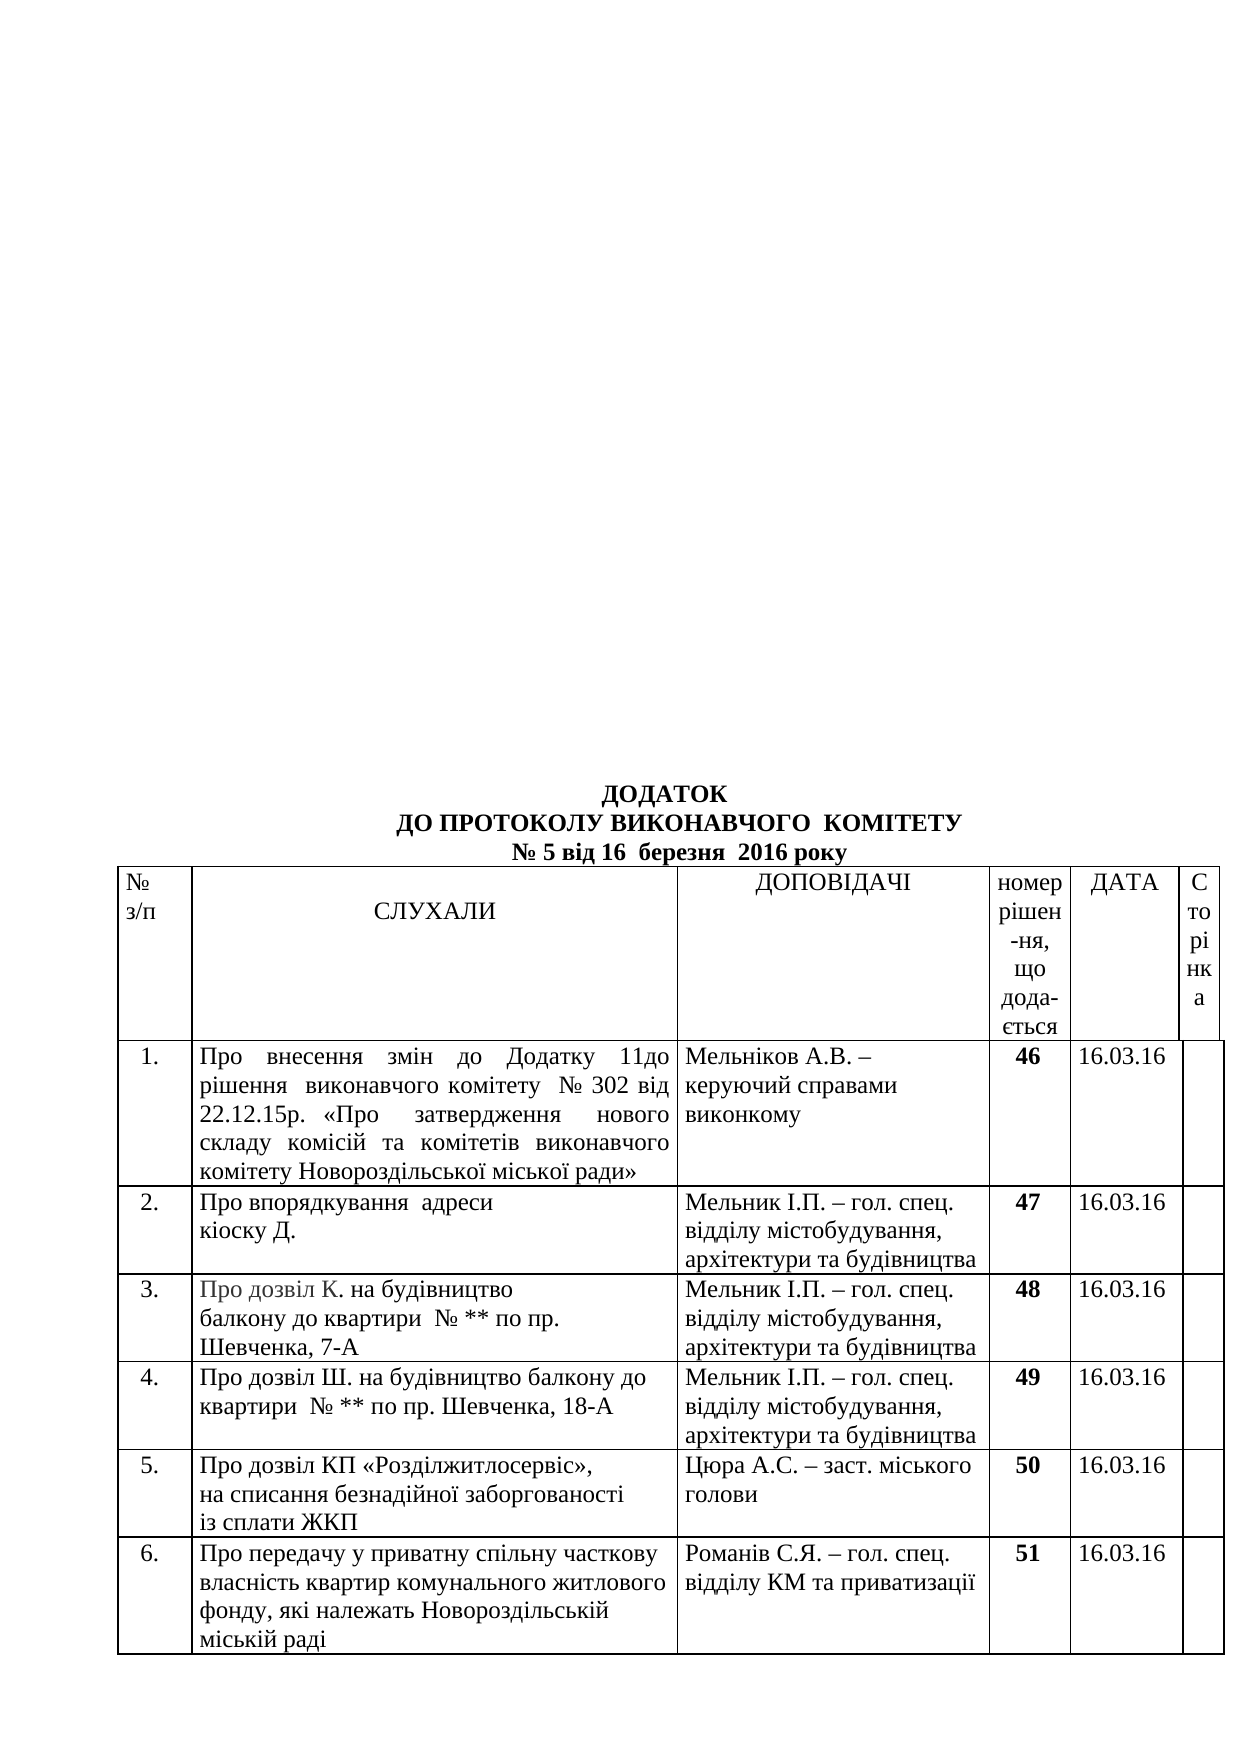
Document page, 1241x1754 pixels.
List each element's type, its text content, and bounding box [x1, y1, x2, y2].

table_cell Про внесення змін до Додатку 11до рішення виконавчого комітету № 302 від 22.12.15р. «Про затвердження нового складу комісій та комітетів виконавчого комітету Новороздільської міської ради» [193, 1041, 677, 1185]
table_cell [1184, 1450, 1223, 1536]
table_cell [990, 1538, 1070, 1653]
table_cell 16.03.16 [1071, 1362, 1182, 1448]
table_cell [1184, 1187, 1223, 1273]
text ДОДАТОК [177, 779, 1152, 808]
table_header ДоповідачІ [678, 867, 989, 1040]
table_header Сторінка [1180, 867, 1219, 1040]
text ДО ПРОТОКОЛУ ВИКОНАВЧОГО КОМІТЕТУ [177, 808, 1119, 837]
table_cell 16.03.16 [1071, 1275, 1182, 1361]
table_cell 16.03.16 [1071, 1538, 1182, 1653]
table_cell Про дозвіл КП «Розділжитлосервіс», на списання безнадійної заборгованості із сплати ЖКП [193, 1450, 677, 1536]
table_header ДАТА [1071, 867, 1178, 1040]
table_cell [1184, 1362, 1223, 1448]
table_cell Мельник І.П. – гол. спец. відділу містобудування, архітектури та будівництва [678, 1275, 989, 1361]
table_cell [119, 1275, 191, 1361]
table_cell [1184, 1538, 1223, 1653]
text № 5 від 16 березня 2016 року [177, 837, 1119, 866]
table_cell [119, 1538, 191, 1653]
table_header № з/п [119, 867, 191, 1040]
table_cell [990, 1450, 1070, 1536]
table_header СЛУХАЛИ [193, 867, 677, 1040]
table_cell Про дозвіл К. на будівництво балкону до квартири № ** по пр. Шевченка, 7-А [193, 1275, 677, 1361]
table_cell Цюра А.С. – заст. міського голови [678, 1450, 989, 1536]
table_cell [119, 1362, 191, 1448]
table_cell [678, 1538, 989, 1653]
table_cell 16.03.16 [1071, 1187, 1182, 1273]
table_cell Про впорядкування адреси кіоску Д. [193, 1187, 677, 1273]
table_cell Мельніков А.В. – керуючий справами виконкому [678, 1041, 989, 1185]
table_cell [1184, 1275, 1223, 1361]
table_cell [990, 1362, 1070, 1448]
table_cell [119, 1450, 191, 1536]
table_cell [119, 1041, 191, 1185]
table_cell Про передачу у приватну спільну часткову власність квартир комунального житлового фонду, які належать Новороздільській міській раді [193, 1538, 677, 1653]
table_cell Про дозвіл Ш. на будівництво балкону до квартири № ** по пр. Шевченка, 18-А [193, 1362, 677, 1448]
table_cell [1184, 1041, 1223, 1185]
table_cell [990, 1275, 1070, 1361]
table_cell [990, 1041, 1070, 1185]
table_cell Мельник І.П. – гол. спец. відділу містобудування, архітектури та будівництва [678, 1362, 989, 1448]
table_cell 16.03.16 [1071, 1450, 1182, 1536]
table_cell [990, 1187, 1070, 1273]
table_cell 16.03.16 [1071, 1041, 1182, 1185]
table_cell Мельник І.П. – гол. спец. відділу містобудування, архітектури та будівництва [678, 1187, 989, 1273]
table_header номер рішен-ня, що дода- ється [990, 867, 1070, 1040]
table_cell [119, 1187, 191, 1273]
